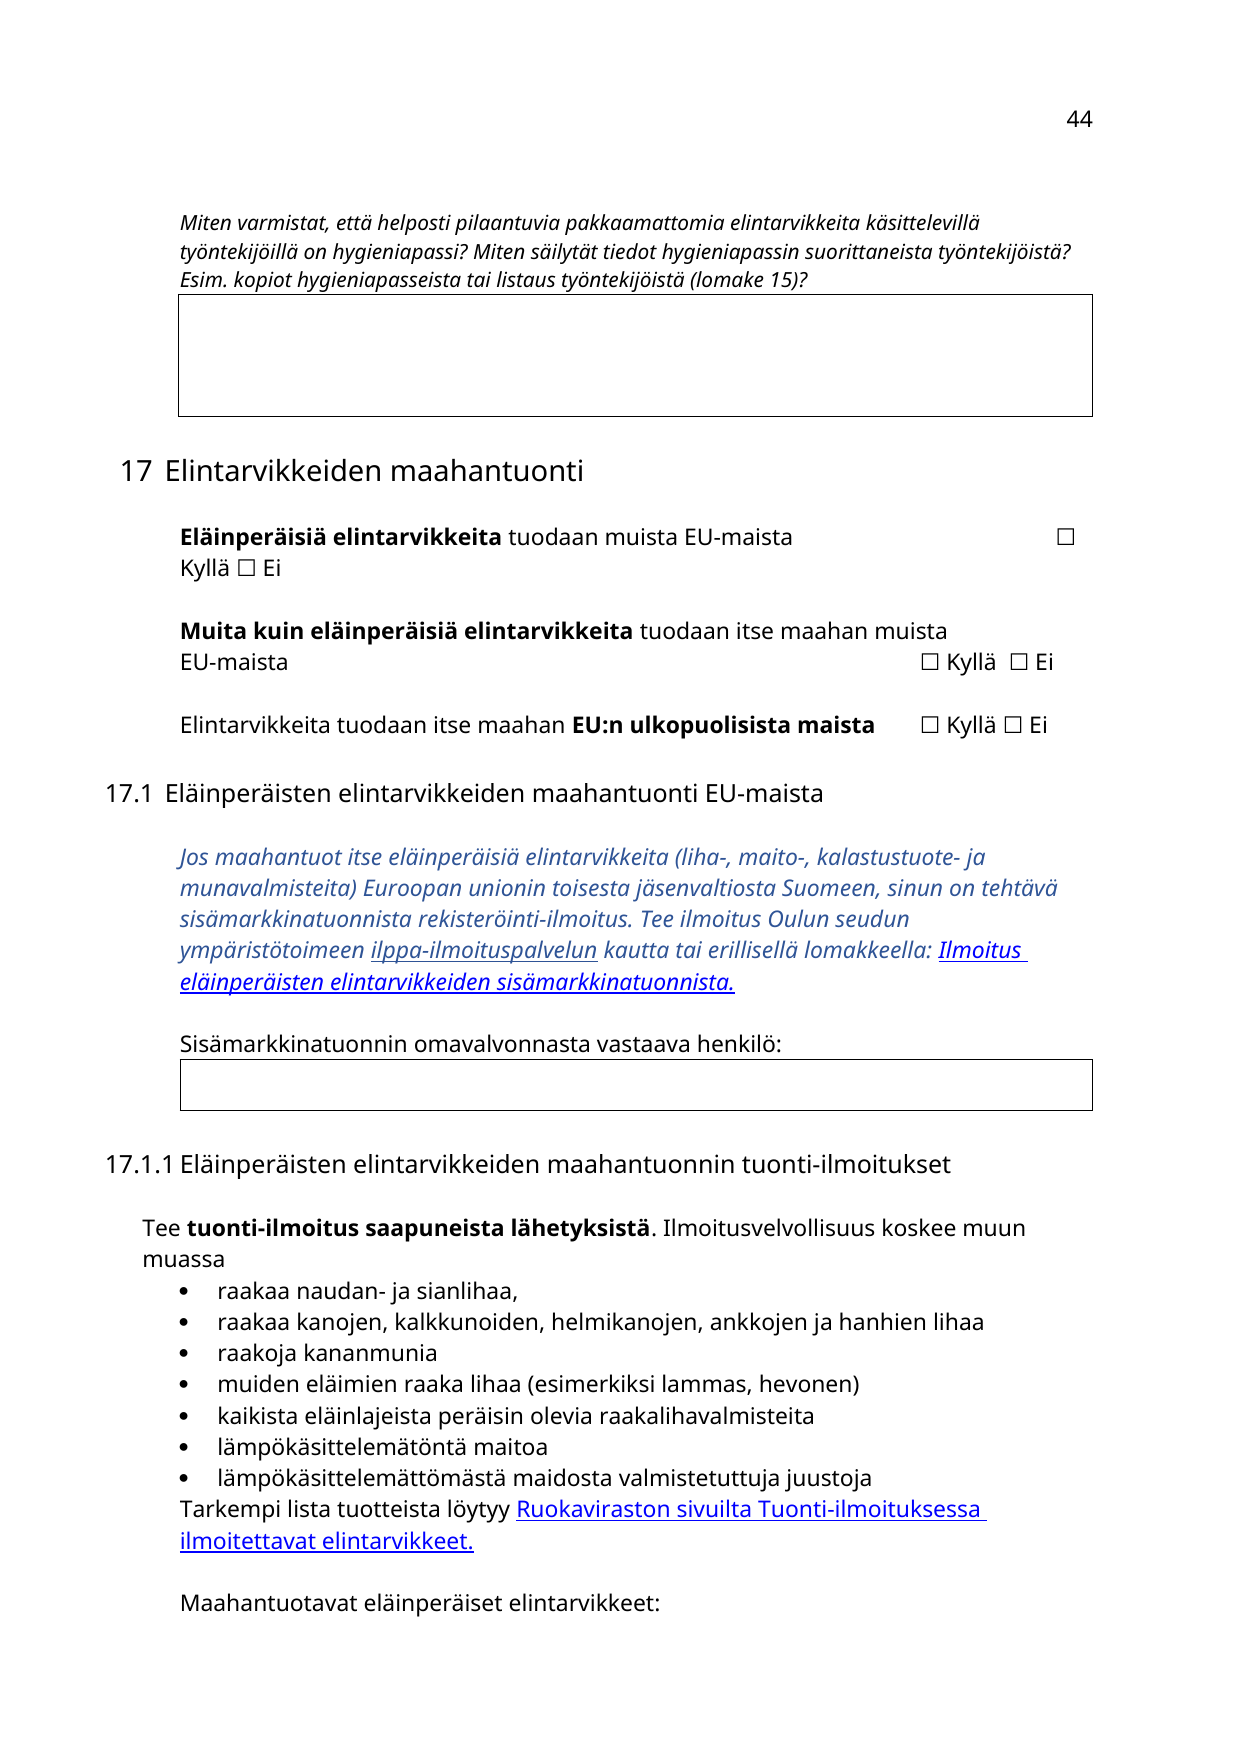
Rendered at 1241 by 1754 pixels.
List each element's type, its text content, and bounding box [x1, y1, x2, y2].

text Elintarvikkeita tuodaan itse maahan EU:n ulkopuolisista maista Kyllä Ei [179, 708, 1093, 740]
text Muita kuin eläinperäisiä elintarvikkeita tuodaan itse maahan muista EU-maista Kyllä Ei [179, 615, 1093, 677]
text Miten varmistat, että helposti pilaantuvia pakkaamattomia elintarvikkeita käsittelevillä työntekijöillä on hygieniapassi? Miten säilytät tiedot hygieniapassin suorittaneista työntekijöistä? Esim. kopiot hygieniapasseista tai listaus työntekijöistä (lomake 15)? [179, 208, 1093, 294]
table_header [179, 295, 1092, 416]
text Sisämarkkinatuonnin omavalvonnasta vastaava henkilö: [179, 1028, 1093, 1059]
text Eläinperäisiä elintarvikkeita tuodaan muista EU-maista Kyllä Ei [179, 521, 1093, 583]
text Tee tuonti-ilmoitus saapuneista lähetyksistä. Ilmoitusvelvollisuus koskee muun muassa [142, 1212, 1093, 1274]
table_header [181, 1060, 1092, 1110]
subtitle Eläinperäisten elintarvikkeiden maahantuonnin tuonti-ilmoitukset [104, 1147, 1093, 1181]
list raakaa kanojen, kalkkunoiden, helmikanojen, ankkojen ja hanhien lihaa [179, 1306, 1093, 1337]
list raakoja kananmunia [179, 1337, 1093, 1368]
list raakaa naudan- ja sianlihaa, [179, 1274, 1093, 1306]
subtitle Eläinperäisten elintarvikkeiden maahantuonti EU-maista [104, 775, 1093, 809]
list lämpökäsittelemättömästä maidosta valmistetuttuja juustoja [179, 1462, 1093, 1493]
list lämpökäsittelemätöntä maitoa [179, 1431, 1093, 1462]
subtitle Elintarvikkeiden maahantuonti [119, 450, 1093, 490]
list kaikista eläinlajeista peräisin olevia raakalihavalmisteita [179, 1399, 1093, 1431]
text Tarkempi lista tuotteista löytyy Ruokaviraston sivuilta Tuonti-ilmoituksessa ilmoitettavat elintarvikkeet. [179, 1493, 1093, 1556]
list muiden eläimien raaka lihaa (esimerkiksi lammas, hevonen) [179, 1368, 1093, 1399]
text Maahantuotavat eläinperäiset elintarvikkeet: [179, 1587, 1093, 1618]
text Jos maahantuot itse eläinperäisiä elintarvikkeita (liha-, maito-, kalastustuote- ja munavalmisteita) Euroopan unionin toisesta jäsenvaltiosta Suomeen, sinun on tehtävä sisämarkkinatuonnista rekisteröinti-ilmoitus. Tee ilmoitus Oulun seudun ympäristötoimeen ilppa-ilmoituspalvelun kautta tai erillisellä lomakkeella: Ilmoitus eläinperäisten elintarvikkeiden sisämarkkinatuonnista. [179, 841, 1093, 997]
